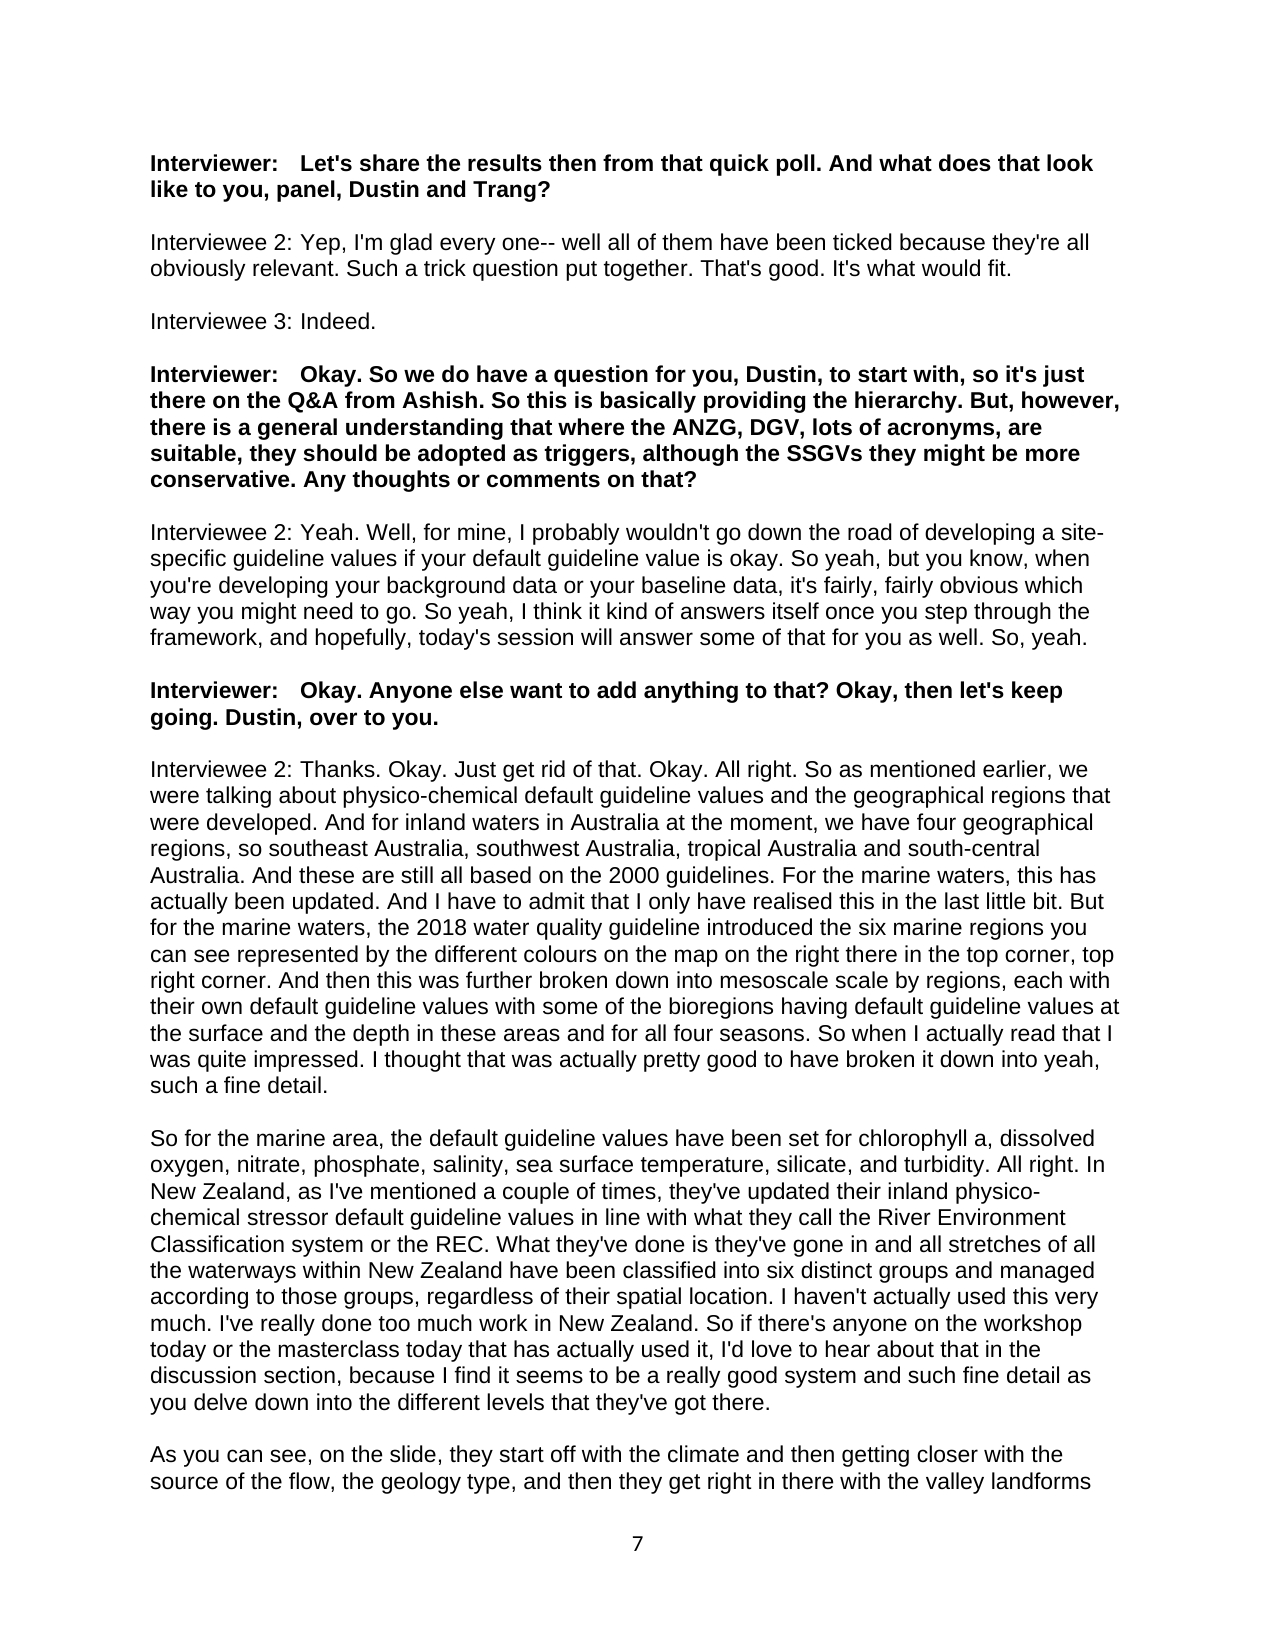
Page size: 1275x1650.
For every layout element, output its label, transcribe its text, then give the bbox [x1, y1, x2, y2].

text Interviewee 2: Yep, I'm glad every one-- well all of them have been ticked because they're all obviously relevant. Such a trick question put together. That's good. It's what would fit. [150, 229, 1125, 282]
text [150, 1441, 1125, 1494]
text Interviewee 3: Indeed. [150, 308, 1125, 334]
text So for the marine area, the default guideline values have been set for chlorophyll a, dissolved oxygen, nitrate, phosphate, salinity, sea surface temperature, silicate, and turbidity. All right. In New Zealand, as I've mentioned a couple of times, they've updated their inland physico-chemical stressor default guideline values in line with what they call the River Environment Classification system or the REC. What they've done is they've gone in and all stretches of all the waterways within New Zealand have been classified into six distinct groups and managed according to those groups, regardless of their spatial location. I haven't actually used this very much. I've really done too much work in New Zealand. So if there's anyone on the workshop today or the masterclass today that has actually used it, I'd love to hear about that in the discussion section, because I find it seems to be a really good system and such fine detail as you delve down into the different levels that they've got there. [150, 1125, 1125, 1415]
text Interviewer: Okay. So we do have a question for you, Dustin, to start with, so it's just there on the Q&A from Ashish. So this is basically providing the hierarchy. But, however, there is a general understanding that where the ANZG, DGV, lots of acronyms, are suitable, they should be adopted as triggers, although the SSGVs they might be more conservative. Any thoughts or comments on that? [150, 361, 1125, 493]
text Interviewee 2: Thanks. Okay. Just get rid of that. Okay. All right. So as mentioned earlier, we were talking about physico-chemical default guideline values and the geographical regions that were developed. And for inland waters in Australia at the moment, we have four geographical regions, so southeast Australia, southwest Australia, tropical Australia and south-central Australia. And these are still all based on the 2000 guidelines. For the marine waters, this has actually been updated. And I have to admit that I only have realised this in the last little bit. But for the marine waters, the 2018 water quality guideline introduced the six marine regions you can see represented by the different colours on the map on the right there in the top corner, top right corner. And then this was further broken down into mesoscale scale by regions, each with their own default guideline values with some of the bioregions having default guideline values at the surface and the depth in these areas and for all four seasons. So when I actually read that I was quite impressed. I thought that was actually pretty good to have broken it down into yeah, such a fine detail. [150, 756, 1125, 1099]
text Interviewer: Okay. Anyone else want to add anything to that? Okay, then let's keep going. Dustin, over to you. [150, 677, 1125, 730]
text Interviewer: Let's share the results then from that quick poll. And what does that look like to you, panel, Dustin and Trang? [150, 150, 1125, 203]
text Interviewee 2: Yeah. Well, for mine, I probably wouldn't go down the road of developing a site-specific guideline values if your default guideline value is okay. So yeah, but you know, when you're developing your background data or your baseline data, it's fairly, fairly obvious which way you might need to go. So yeah, I think it kind of answers itself once you step through the framework, and hopefully, today's session will answer some of that for you as well. So, yeah. [150, 519, 1125, 651]
